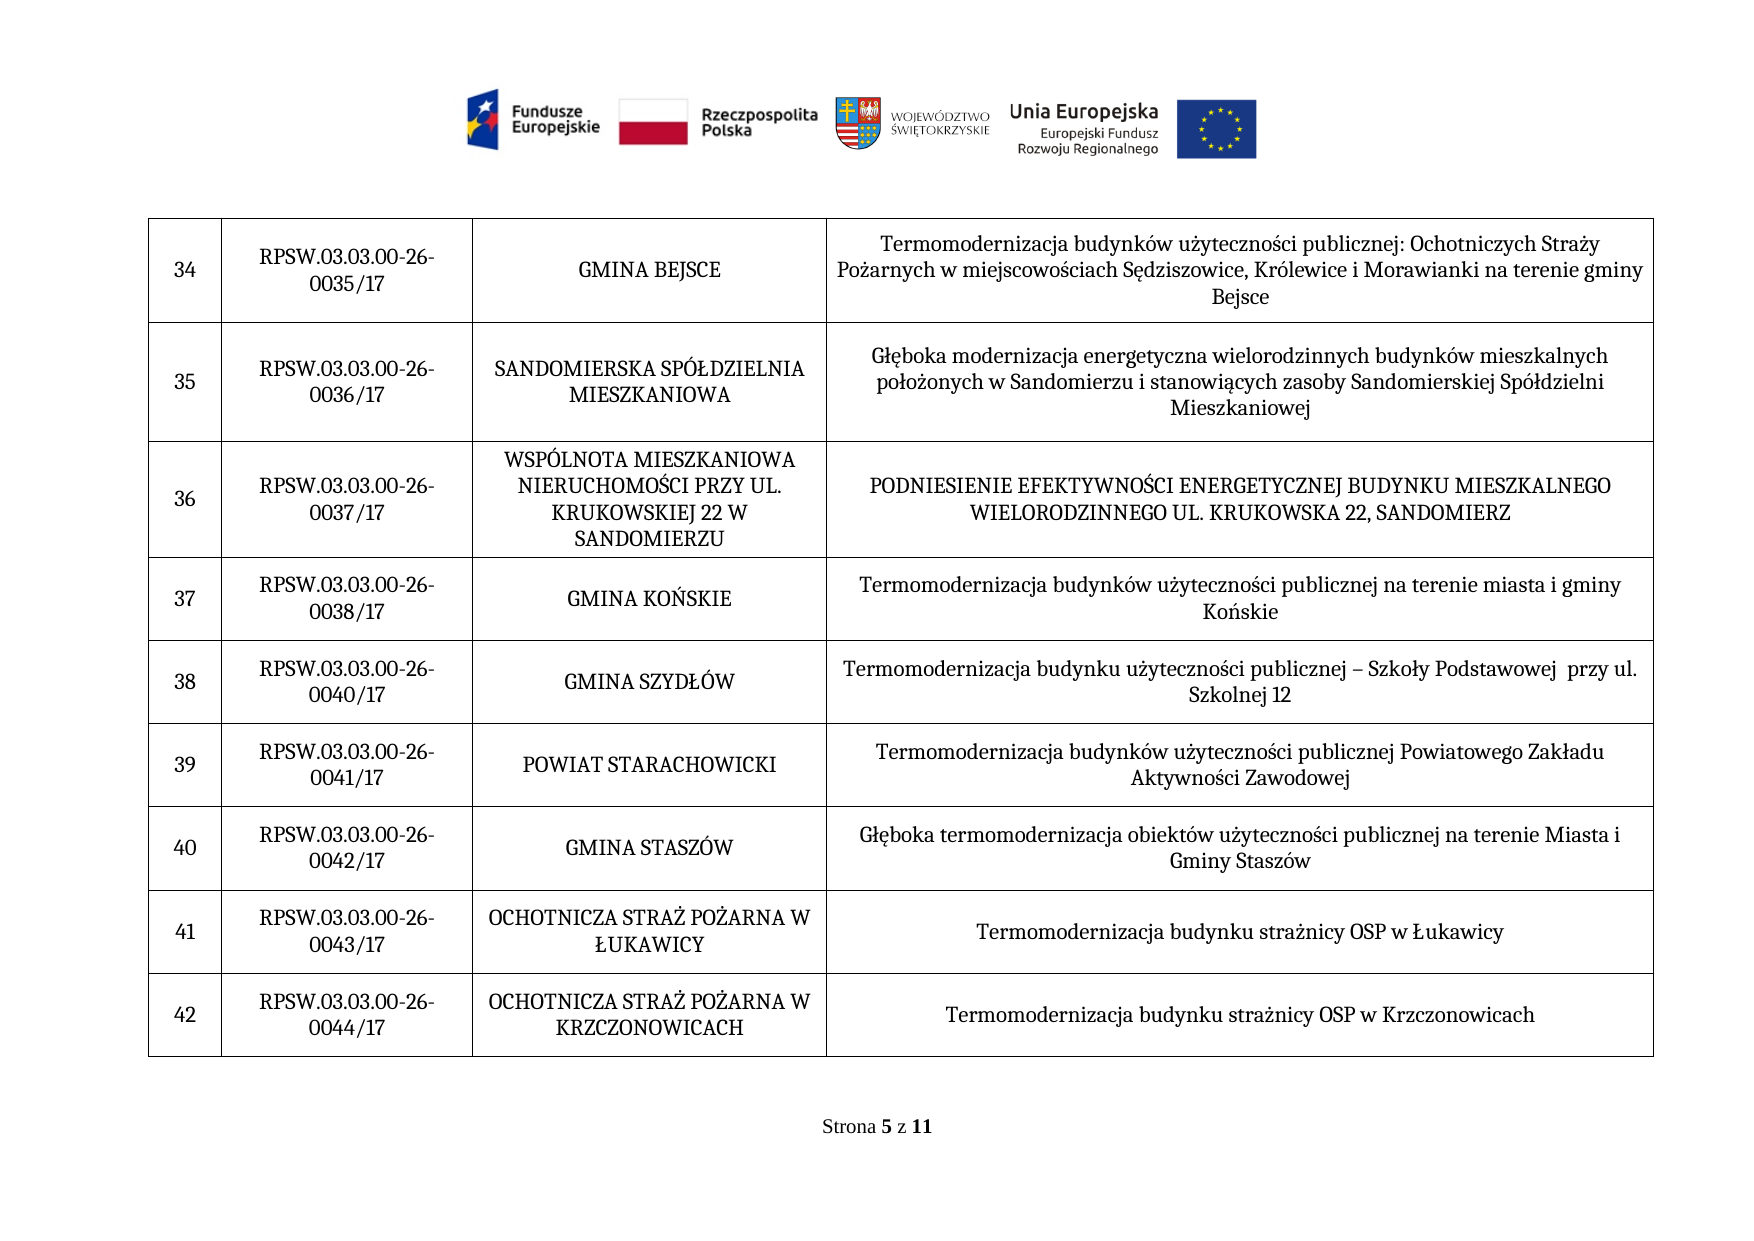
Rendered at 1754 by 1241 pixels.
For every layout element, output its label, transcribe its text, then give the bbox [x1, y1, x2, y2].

table_cell RPSW.03.03.00-26-0041/17 [222, 724, 472, 806]
table_cell RPSW.03.03.00-26-0035/17 [222, 219, 472, 322]
table_cell RPSW.03.03.00-26-0038/17 [222, 558, 472, 640]
table_cell 35 [149, 323, 221, 441]
table_cell Termomodernizacja budynków użyteczności publicznej Powiatowego Zakładu Aktywności Zawodowej [827, 724, 1653, 806]
table_cell 41 [149, 891, 221, 973]
table_cell Termomodernizacja budynku strażnicy OSP w Łukawicy [827, 891, 1653, 973]
table_cell RPSW.03.03.00-26-0044/17 [222, 974, 472, 1056]
table_cell GMINA BEJSCE [473, 219, 826, 322]
table_cell GMINA KOŃSKIE [473, 558, 826, 640]
table_cell RPSW.03.03.00-26-0037/17 [222, 442, 472, 557]
table_cell SANDOMIERSKA SPÓŁDZIELNIA MIESZKANIOWA [473, 323, 826, 441]
table_cell Termomodernizacja budynków użyteczności publicznej: Ochotniczych Straży Pożarnych w miejscowościach Sędziszowice, Królewice i Morawianki na terenie gminy Bejsce [827, 219, 1653, 322]
table_cell RPSW.03.03.00-26-0043/17 [222, 891, 472, 973]
table_cell 34 [149, 219, 221, 322]
table_cell PODNIESIENIE EFEKTYWNOŚCI ENERGETYCZNEJ BUDYNKU MIESZKALNEGO WIELORODZINNEGO UL. KRUKOWSKA 22, SANDOMIERZ [827, 442, 1653, 557]
table_cell 40 [149, 807, 221, 889]
table_cell RPSW.03.03.00-26-0040/17 [222, 641, 472, 723]
table_cell 36 [149, 442, 221, 557]
table_cell WSPÓLNOTA MIESZKANIOWA NIERUCHOMOŚCI PRZY UL. KRUKOWSKIEJ 22 W SANDOMIERZU [473, 442, 826, 557]
table_cell GMINA STASZÓW [473, 807, 826, 889]
table_cell Głęboka modernizacja energetyczna wielorodzinnych budynków mieszkalnych położonych w Sandomierzu i stanowiących zasoby Sandomierskiej Spółdzielni Mieszkaniowej [827, 323, 1653, 441]
table_cell GMINA SZYDŁÓW [473, 641, 826, 723]
table_cell RPSW.03.03.00-26-0036/17 [222, 323, 472, 441]
table_cell 38 [149, 641, 221, 723]
table_cell 39 [149, 724, 221, 806]
table_cell OCHOTNICZA STRAŻ POŻARNA W ŁUKAWICY [473, 891, 826, 973]
table_cell Głęboka termomodernizacja obiektów użyteczności publicznej na terenie Miasta i Gminy Staszów [827, 807, 1653, 889]
table_cell 42 [149, 974, 221, 1056]
table_cell 37 [149, 558, 221, 640]
table_cell Termomodernizacja budynku użyteczności publicznej – Szkoły Podstawowej przy ul. Szkolnej 12 [827, 641, 1653, 723]
table_cell Termomodernizacja budynku strażnicy OSP w Krzczonowicach [827, 974, 1653, 1056]
table_cell POWIAT STARACHOWICKI [473, 724, 826, 806]
table_cell OCHOTNICZA STRAŻ POŻARNA W KRZCZONOWICACH [473, 974, 826, 1056]
table_cell Termomodernizacja budynków użyteczności publicznej na terenie miasta i gminy Końskie [827, 558, 1653, 640]
picture [452, 73, 1257, 165]
table_cell RPSW.03.03.00-26-0042/17 [222, 807, 472, 889]
